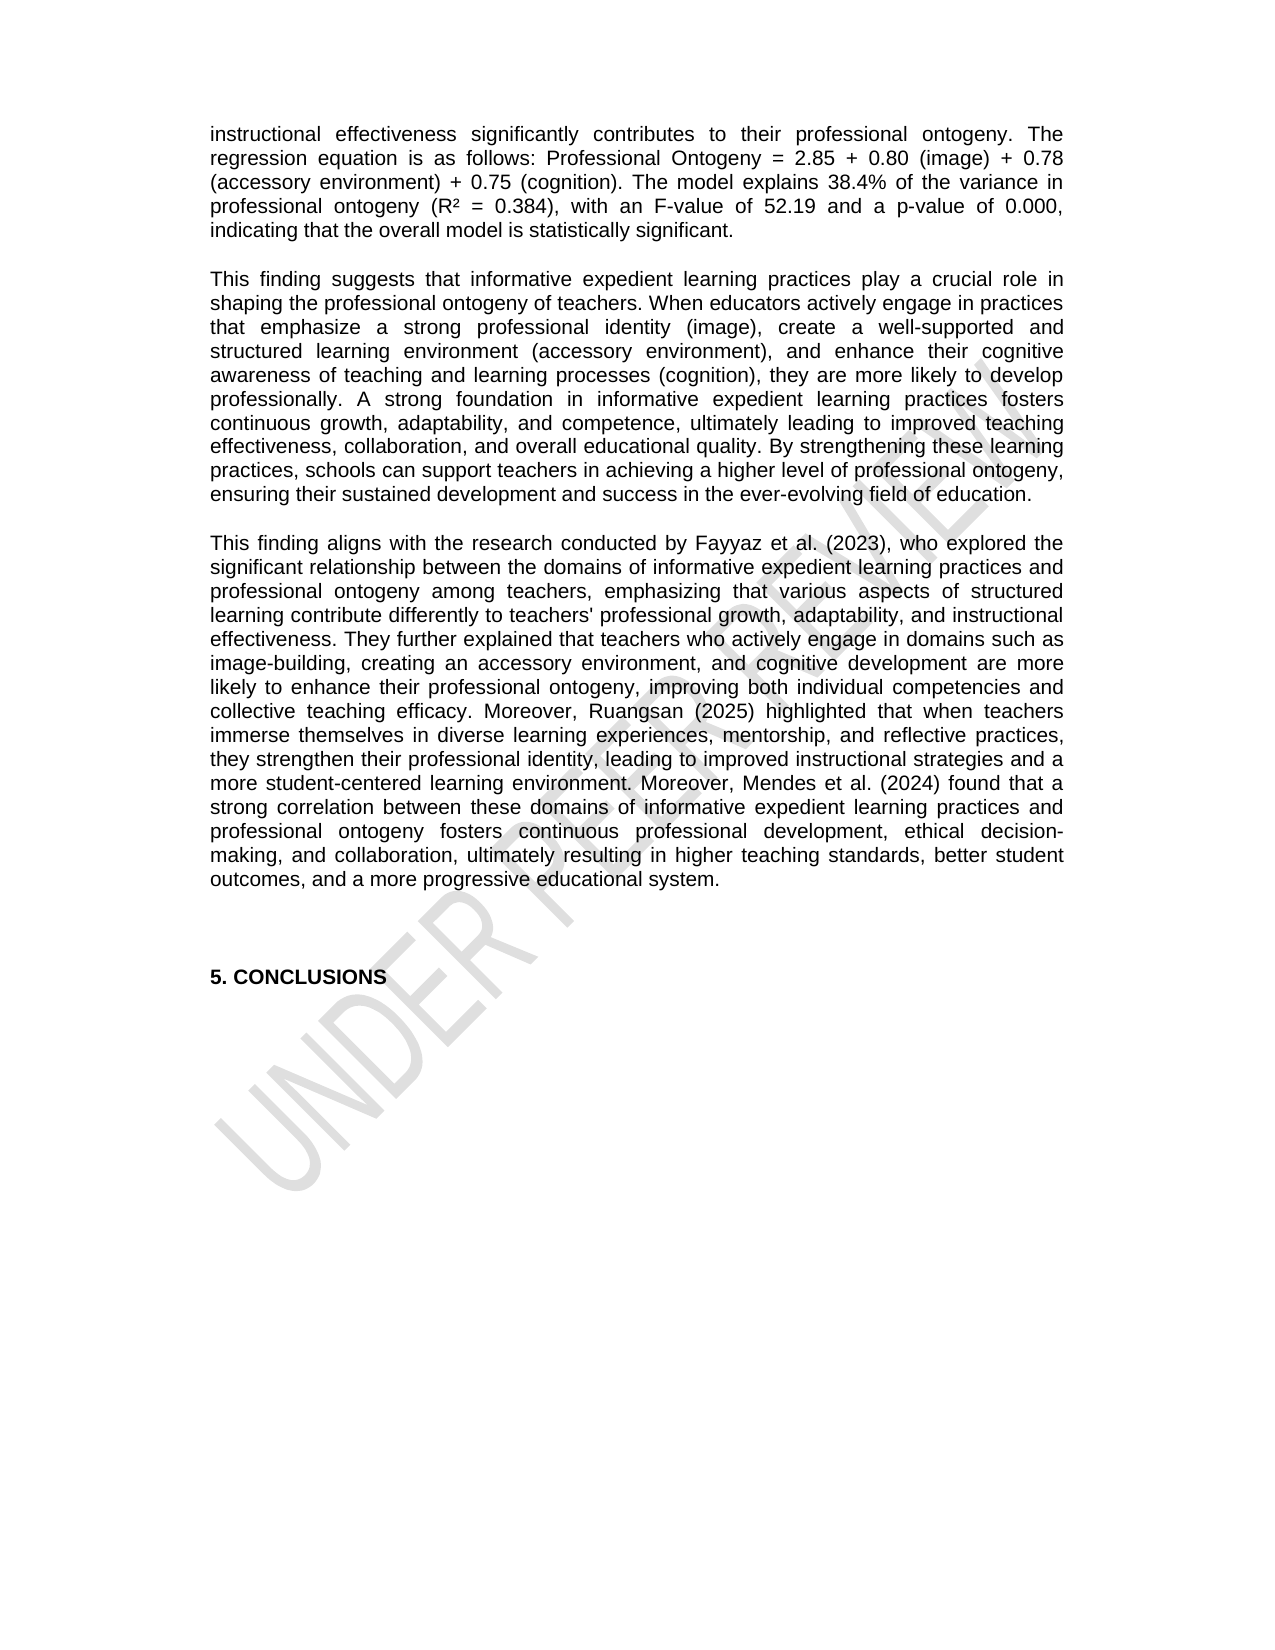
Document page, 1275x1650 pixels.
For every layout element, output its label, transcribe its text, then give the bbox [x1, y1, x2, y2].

text This finding suggests that informative expedient learning practices play a crucial role in shaping the professional ontogeny of teachers. When educators actively engage in practices that emphasize a strong professional identity (image), create a well-supported and structured learning environment (accessory environment), and enhance their cognitive awareness of teaching and learning processes (cognition), they are more likely to develop professionally. A strong foundation in informative expedient learning practices fosters continuous growth, adaptability, and competence, ultimately leading to improved teaching effectiveness, collaboration, and overall educational quality. By strengthening these learning practices, schools can support teachers in achieving a higher level of professional ontogeny, ensuring their sustained development and success in the ever-evolving field of education. [210, 267, 1065, 506]
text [210, 122, 1065, 242]
text 5. CONCLUSIONS [210, 964, 1065, 988]
text This finding aligns with the research conducted by Fayyaz et al. (2023), who explored the significant relationship between the domains of informative expedient learning practices and professional ontogeny among teachers, emphasizing that various aspects of structured learning contribute differently to teachers' professional growth, adaptability, and instructional effectiveness. They further explained that teachers who actively engage in domains such as image-building, creating an accessory environment, and cognitive development are more likely to enhance their professional ontogeny, improving both individual competencies and collective teaching efficacy. Moreover, Ruangsan (2025) highlighted that when teachers immerse themselves in diverse learning experiences, mentorship, and reflective practices, they strengthen their professional identity, leading to improved instructional strategies and a more student-centered learning environment. Moreover, Mendes et al. (2024) found that a strong correlation between these domains of informative expedient learning practices and professional ontogeny fosters continuous professional development, ethical decision-making, and collaboration, ultimately resulting in higher teaching standards, better student outcomes, and a more progressive educational system. [210, 531, 1065, 891]
